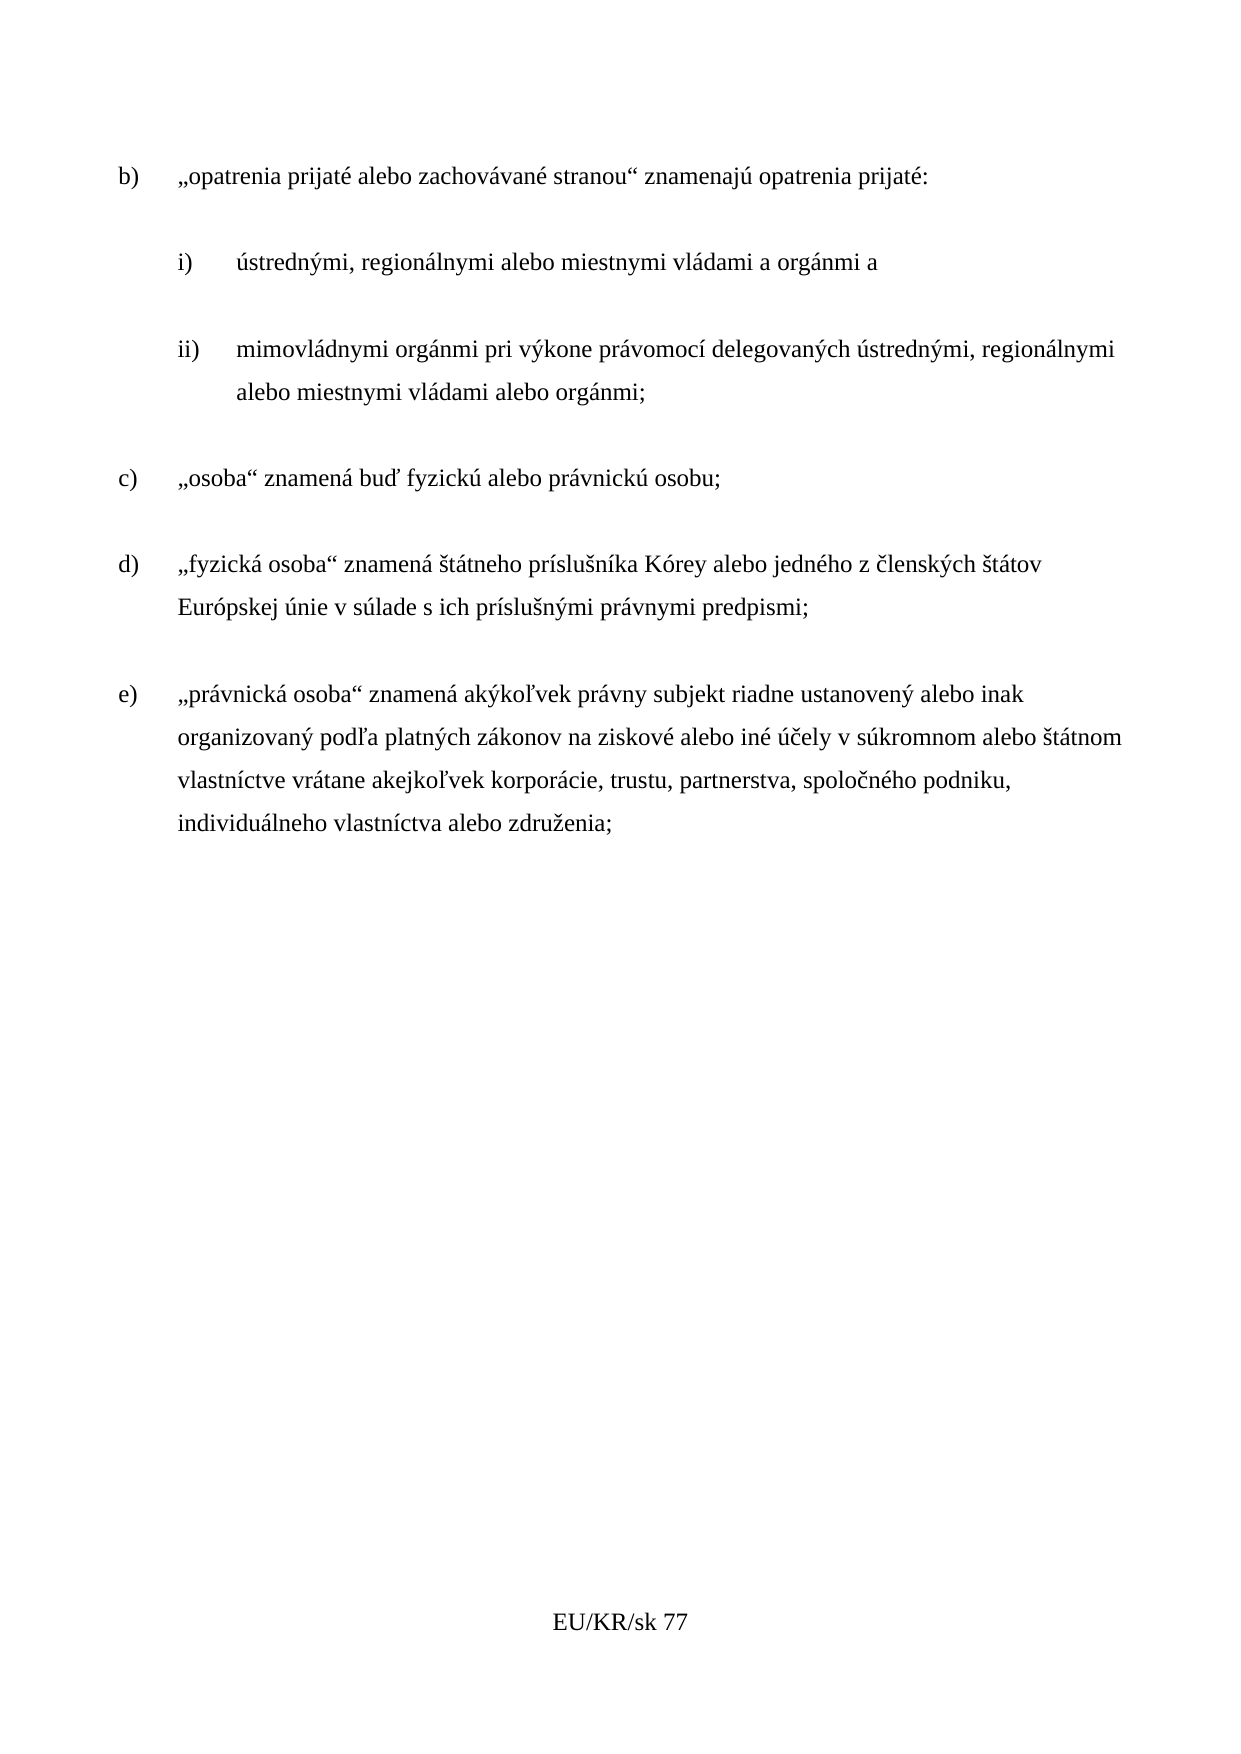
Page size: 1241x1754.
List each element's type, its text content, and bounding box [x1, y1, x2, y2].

text e) „právnická osoba“ znamená akýkoľvek právny subjekt riadne ustanovený alebo inak organizovaný podľa platných zákonov na ziskové alebo iné účely v súkromnom alebo štátnom vlastníctve vrátane akejkoľvek korporácie, trustu, partnerstva, spoločného podniku, individuálneho vlastníctva alebo združenia; [118, 679, 1122, 837]
text b) „opatrenia prijaté alebo zachovávané stranou“ znamenajú opatrenia prijaté: [118, 161, 1122, 190]
text ii) mimovládnymi orgánmi pri výkone právomocí delegovaných ústrednými, regionálnymi alebo miestnymi vládami alebo orgánmi; [177, 334, 1122, 406]
text c) „osoba“ znamená buď fyzickú alebo právnickú osobu; [118, 463, 1122, 492]
text i) ústrednými, regionálnymi alebo miestnymi vládami a orgánmi a [177, 247, 1122, 276]
text d) „fyzická osoba“ znamená štátneho príslušníka Kórey alebo jedného z členských štátov Európskej únie v súlade s ich príslušnými právnymi predpismi; [118, 549, 1122, 621]
